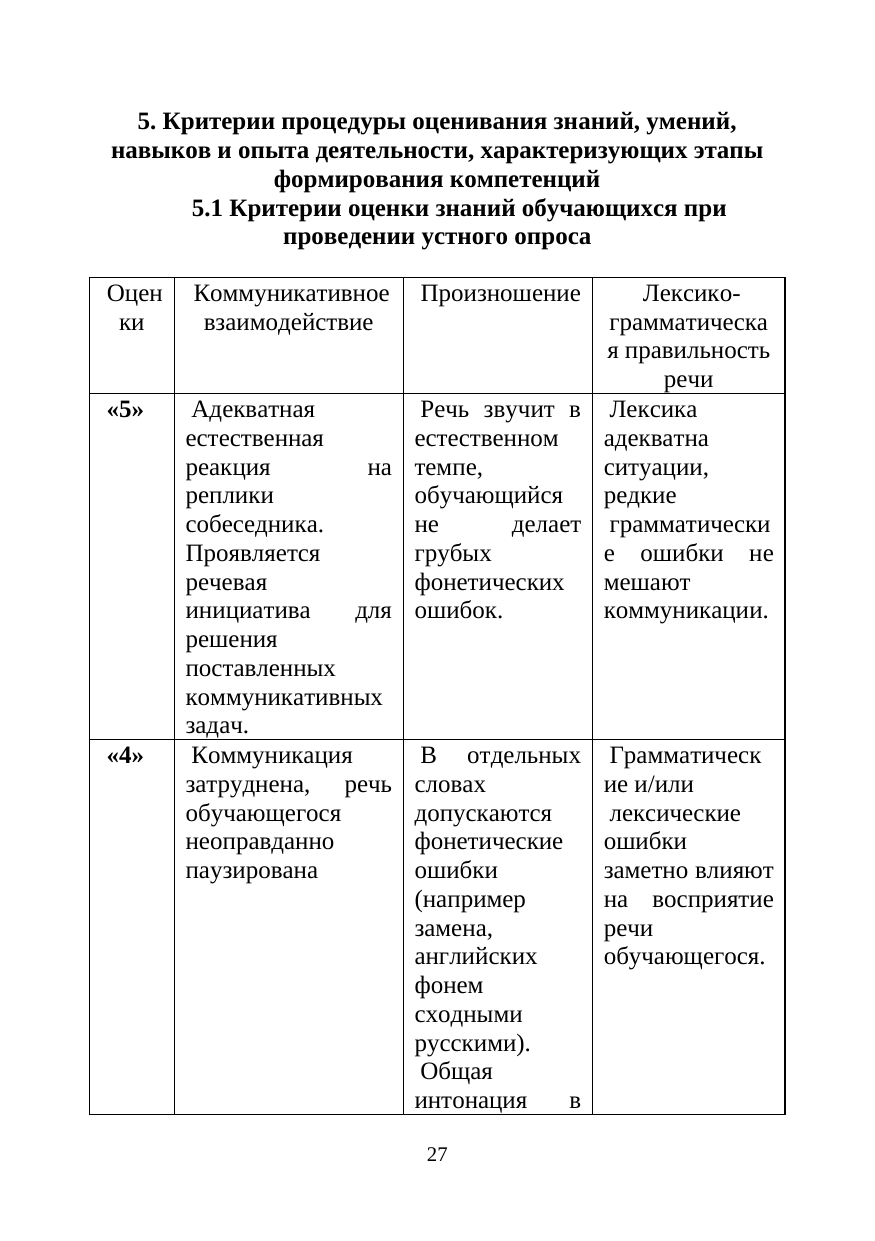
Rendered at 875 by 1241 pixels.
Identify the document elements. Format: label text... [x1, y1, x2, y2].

table_cell «4» [90, 740, 174, 1114]
table_cell Речь звучит в естественном темпе, обучающийся не делает грубых фонетических ошибок. [404, 394, 592, 739]
table_header Лексико-грамматическая правильность речи [593, 278, 784, 393]
table_header Оценки [90, 278, 174, 393]
text 5. Критерии процедуры оценивания знаний, умений, навыков и опыта деятельности, характеризующих этапы формирования компетенций [100, 106, 774, 193]
text 5.1 Критерии оценки знаний обучающихся при проведении устного опроса [100, 193, 774, 250]
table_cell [593, 740, 784, 1114]
table_cell «5» [90, 394, 174, 739]
table_header Коммуникативное взаимодействие [175, 278, 403, 393]
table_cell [404, 740, 592, 1114]
table_header Произношение [404, 278, 592, 393]
table_cell Адекватная естественная реакция на реплики собеседника. Проявляется речевая инициатива для решения поставленных коммуникативных задач. [175, 394, 403, 739]
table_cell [175, 740, 403, 1114]
table_cell Лексика адекватна ситуации, редкие грамматические ошибки не мешают коммуникации. [593, 394, 784, 739]
